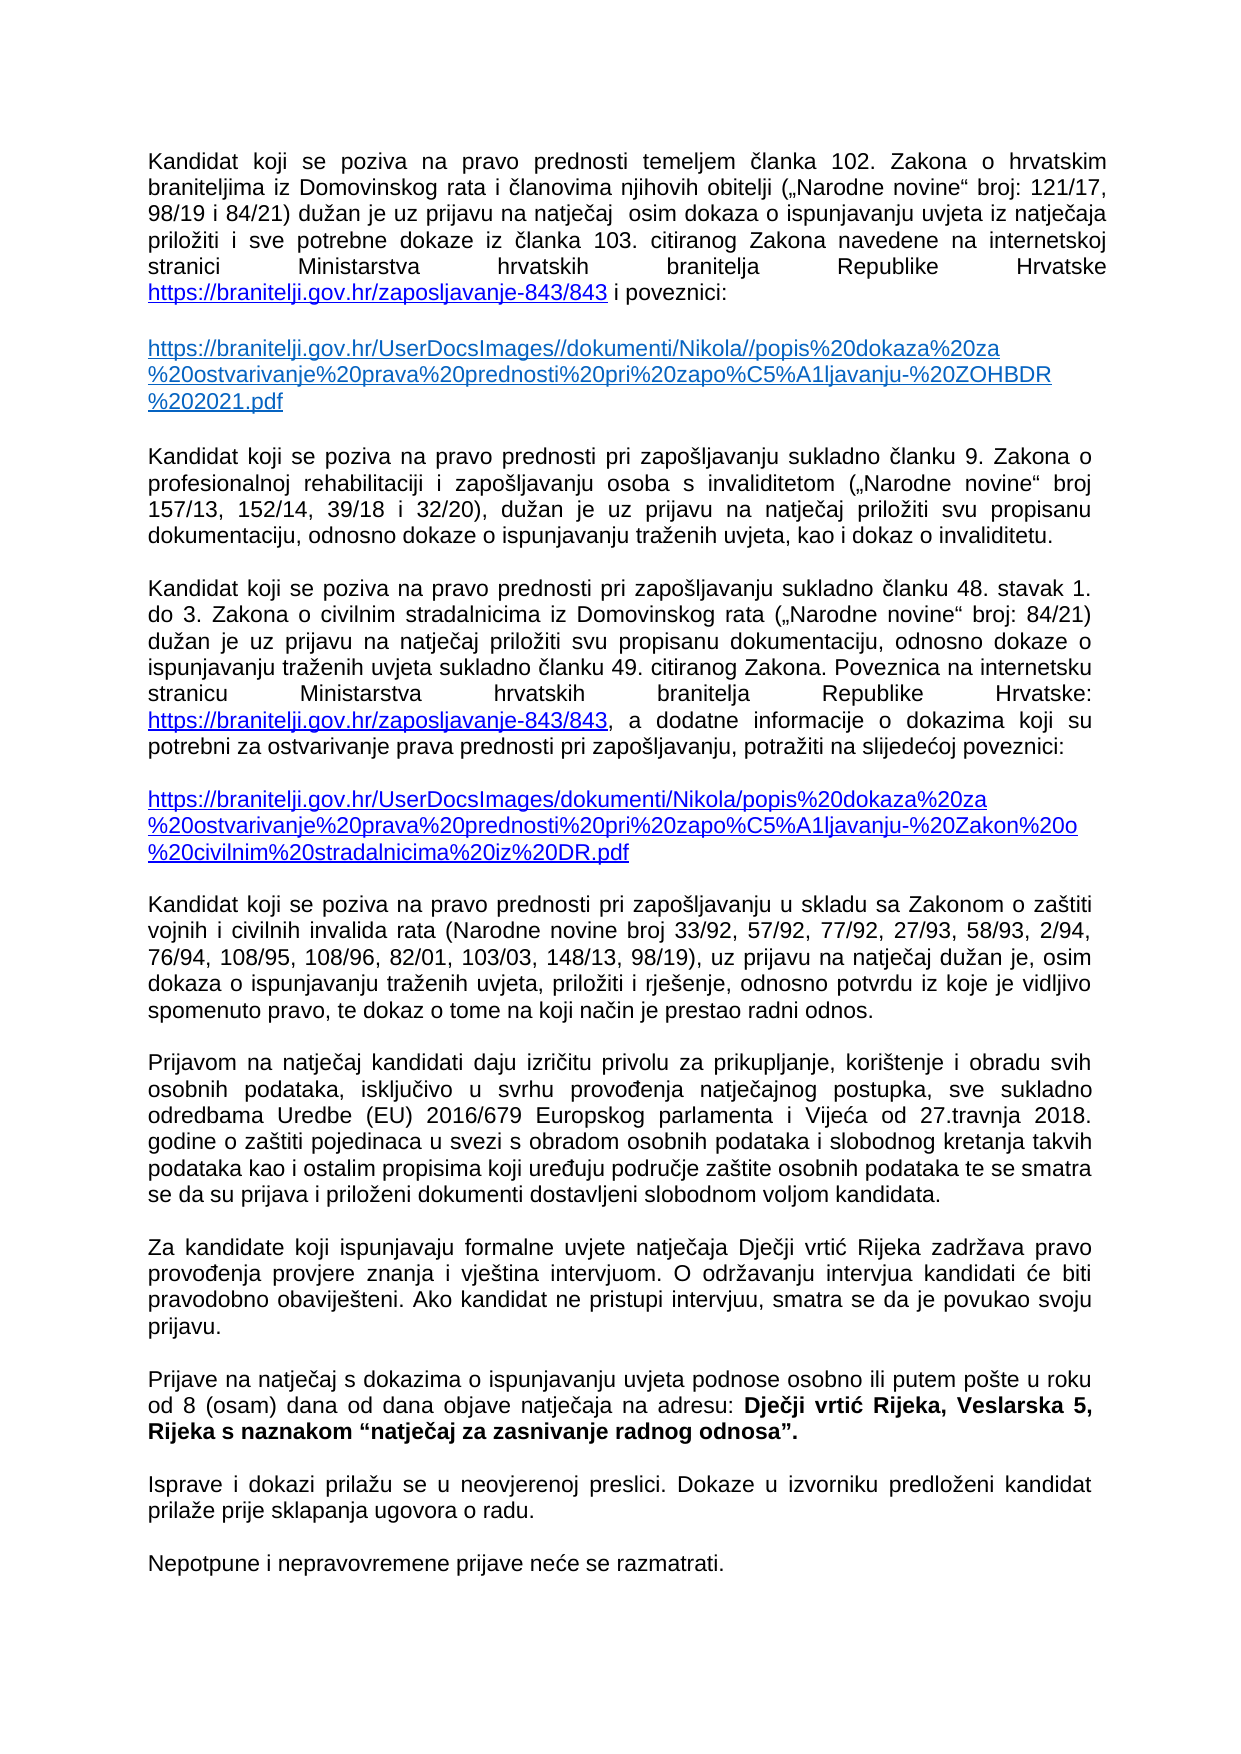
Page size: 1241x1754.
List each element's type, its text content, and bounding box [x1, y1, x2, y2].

text Prijavom na natječaj kandidati daju izričitu privolu za prikupljanje, korištenje i obradu svih osobnih podataka, isključivo u svrhu provođenja natječajnog postupka, sve sukladno odredbama Uredbe (EU) 2016/679 Europskog parlamenta i Vijeća od 27.travnja 2018. godine o zaštiti pojedinaca u svezi s obradom osobnih podataka i slobodnog kretanja takvih podataka kao i ostalim propisima koji uređuju područje zaštite osobnih podataka te se smatra se da su prijava i priloženi dokumenti dostavljeni slobodnom voljom kandidata. [148, 1049, 1093, 1207]
text Prijave na natječaj s dokazima o ispunjavanju uvjeta podnose osobno ili putem pošte u roku od 8 (osam) dana od dana objave natječaja na adresu: Dječji vrtić Rijeka, Veslarska 5, Rijeka s naznakom “natječaj za zasnivanje radnog odnosa”. [148, 1366, 1093, 1444]
text https://branitelji.gov.hr/UserDocsImages/dokumenti/Nikola/popis%20dokaza%20za%20ostvarivanje%20prava%20prednosti%20pri%20zapo%C5%A1ljavanju-%20Zakon%20o%20civilnim%20stradalnicima%20iz%20DR.pdf [148, 786, 1093, 865]
text Kandidat koji se poziva na pravo prednosti pri zapošljavanju sukladno članku 9. Zakona o profesionalnoj rehabilitaciji i zapošljavanju osoba s invaliditetom („Narodne novine“ broj 157/13, 152/14, 39/18 i 32/20), dužan je uz prijavu na natječaj priložiti svu propisanu dokumentaciju, odnosno dokaze o ispunjavanju traženih uvjeta, kao i dokaz o invaliditetu. [148, 443, 1093, 548]
text Kandidat koji se poziva na pravo prednosti temeljem članka 102. Zakona o hrvatskim braniteljima iz Domovinskog rata i članovima njihovih obitelji („Narodne novine“ broj: 121/17, 98/19 i 84/21) dužan je uz prijavu na natječaj osim dokaza o ispunjavanju uvjeta iz natječaja priložiti i sve potrebne dokaze iz članka 103. citiranog Zakona navedene na internetskoj stranici Ministarstva hrvatskih branitelja Republike Hrvatske https://branitelji.gov.hr/zaposljavanje-843/843 i poveznici: [148, 148, 1107, 306]
text Za kandidate koji ispunjavaju formalne uvjete natječaja Dječji vrtić Rijeka zadržava pravo provođenja provjere znanja i vještina intervjuom. O održavanju intervjua kandidati će biti pravodobno obaviješteni. Ako kandidat ne pristupi intervjuu, smatra se da je povukao svoju prijavu. [148, 1234, 1093, 1339]
text Isprave i dokazi prilažu se u neovjerenoj preslici. Dokaze u izvorniku predloženi kandidat prilaže prije sklapanja ugovora o radu. [148, 1471, 1093, 1524]
text https://branitelji.gov.hr/UserDocsImages//dokumenti/Nikola//popis%20dokaza%20za%20ostvarivanje%20prava%20prednosti%20pri%20zapo%C5%A1ljavanju-%20ZOHBDR%202021.pdf [148, 335, 1093, 414]
text Nepotpune i nepravovremene prijave neće se razmatrati. [148, 1550, 1093, 1576]
text Kandidat koji se poziva na pravo prednosti pri zapošljavanju u skladu sa Zakonom o zaštiti vojnih i civilnih invalida rata (Narodne novine broj 33/92, 57/92, 77/92, 27/93, 58/93, 2/94, 76/94, 108/95, 108/96, 82/01, 103/03, 148/13, 98/19), uz prijavu na natječaj dužan je, osim dokaza o ispunjavanju traženih uvjeta, priložiti i rješenje, odnosno potvrdu iz koje je vidljivo spomenuto pravo, te dokaz o tome na koji način je prestao radni odnos. [148, 891, 1093, 1023]
text Kandidat koji se poziva na pravo prednosti pri zapošljavanju sukladno članku 48. stavak 1. do 3. Zakona o civilnim stradalnicima iz Domovinskog rata („Narodne novine“ broj: 84/21) dužan je uz prijavu na natječaj priložiti svu propisanu dokumentaciju, odnosno dokaze o ispunjavanju traženih uvjeta sukladno članku 49. citiranog Zakona. Poveznica na internetsku stranicu Ministarstva hrvatskih branitelja Republike Hrvatske: https://branitelji.gov.hr/zaposljavanje-843/843, a dodatne informacije o dokazima koji su potrebni za ostvarivanje prava prednosti pri zapošljavanju, potražiti na slijedećoj poveznici: [148, 575, 1093, 759]
